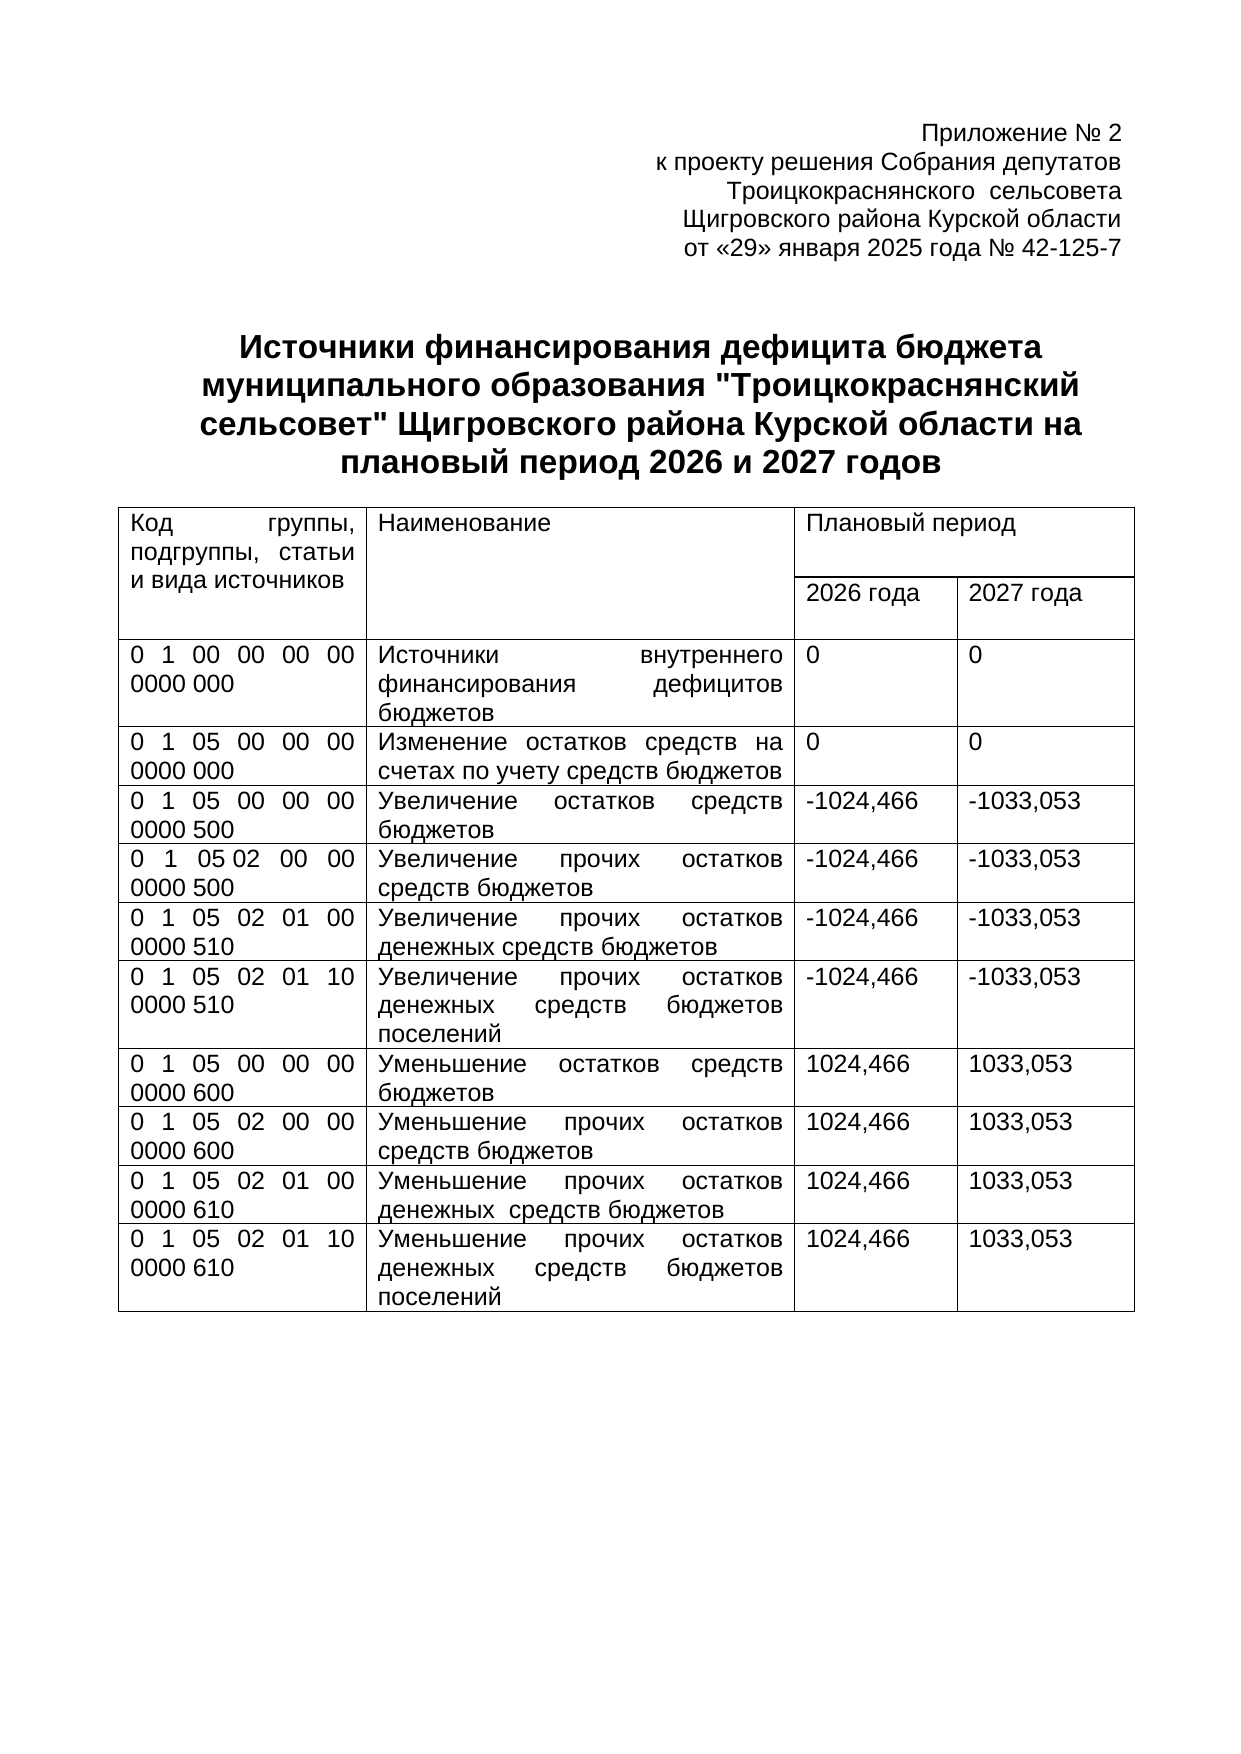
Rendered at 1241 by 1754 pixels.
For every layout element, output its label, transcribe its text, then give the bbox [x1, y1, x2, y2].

table_cell Уменьшение остатков средств бюджетов [367, 1049, 794, 1106]
table_cell 1024,466 [795, 1107, 957, 1165]
text к проекту решения Собрания депутатов [159, 147, 1122, 176]
table_cell 0 1 05 02 01 10 0000 510 [119, 961, 366, 1048]
table_cell 1033,053 [958, 1166, 1134, 1223]
table_cell 0 [795, 640, 957, 726]
text от «29» января 2025 года № 42-125-7 [159, 233, 1122, 262]
table_cell 0 1 05 02 01 00 0000 610 [119, 1166, 366, 1223]
table_cell 0 1 05 02 00 00 0000 500 [119, 844, 366, 902]
table_cell 0 1 05 02 00 00 0000 600 [119, 1107, 366, 1165]
table_cell 0 [958, 640, 1134, 726]
table_cell 2027 года [958, 578, 1134, 639]
text Источники финансирования дефицита бюджета муниципального образования "Троицкокраснянский сельсовет" Щигровского района Курской области на плановый период 2026 и 2027 годов [159, 327, 1122, 480]
table_cell -1033,053 [958, 961, 1134, 1048]
table_cell Увеличение остатков средств бюджетов [367, 786, 794, 843]
table_cell -1033,053 [958, 786, 1134, 843]
table_cell -1033,053 [958, 844, 1134, 902]
table_cell -1024,466 [795, 786, 957, 843]
table_cell 1033,053 [958, 1049, 1134, 1106]
table_cell Уменьшение прочих остатков денежных средств бюджетов [367, 1166, 794, 1223]
table_cell 0 1 05 02 01 10 0000 610 [119, 1224, 366, 1311]
table_cell 1033,053 [958, 1224, 1134, 1311]
text Троицкокраснянского сельсовета [159, 176, 1122, 204]
table_cell Уменьшение прочих остатков денежных средств бюджетов поселений [367, 1224, 794, 1311]
table_header Код группы, подгруппы, статьи и вида источников [119, 508, 366, 639]
table_cell 0 1 05 02 01 00 0000 510 [119, 903, 366, 960]
table_cell 0 1 05 00 00 00 0000 600 [119, 1049, 366, 1106]
table_cell -1024,466 [795, 903, 957, 960]
table_cell 2026 года [795, 578, 957, 639]
table_header Плановый период [795, 508, 1134, 576]
text Щигровского района Курской области [159, 204, 1122, 233]
table_cell -1024,466 [795, 961, 957, 1048]
table_cell 0 1 05 00 00 00 0000 000 [119, 727, 366, 785]
table_cell Увеличение прочих остатков денежных средств бюджетов поселений [367, 961, 794, 1048]
table_cell Увеличение прочих остатков средств бюджетов [367, 844, 794, 902]
table_cell Уменьшение прочих остатков средств бюджетов [367, 1107, 794, 1165]
table_cell Изменение остатков средств на счетах по учету средств бюджетов [367, 727, 794, 785]
table_cell 1024,466 [795, 1224, 957, 1311]
table_cell 0 [958, 727, 1134, 785]
table_cell 0 [795, 727, 957, 785]
table_cell 0 1 05 00 00 00 0000 500 [119, 786, 366, 843]
table_cell 1024,466 [795, 1049, 957, 1106]
table_header Наименование [367, 508, 794, 639]
table_cell -1033,053 [958, 903, 1134, 960]
table_cell 1033,053 [958, 1107, 1134, 1165]
table_cell Увеличение прочих остатков денежных средств бюджетов [367, 903, 794, 960]
table_cell Источники внутреннего финансирования дефицитов бюджетов [367, 640, 794, 726]
table_cell 0 1 00 00 00 00 0000 000 [119, 640, 366, 726]
text Приложение № 2 [159, 118, 1122, 147]
table_cell -1024,466 [795, 844, 957, 902]
table_cell 1024,466 [795, 1166, 957, 1223]
